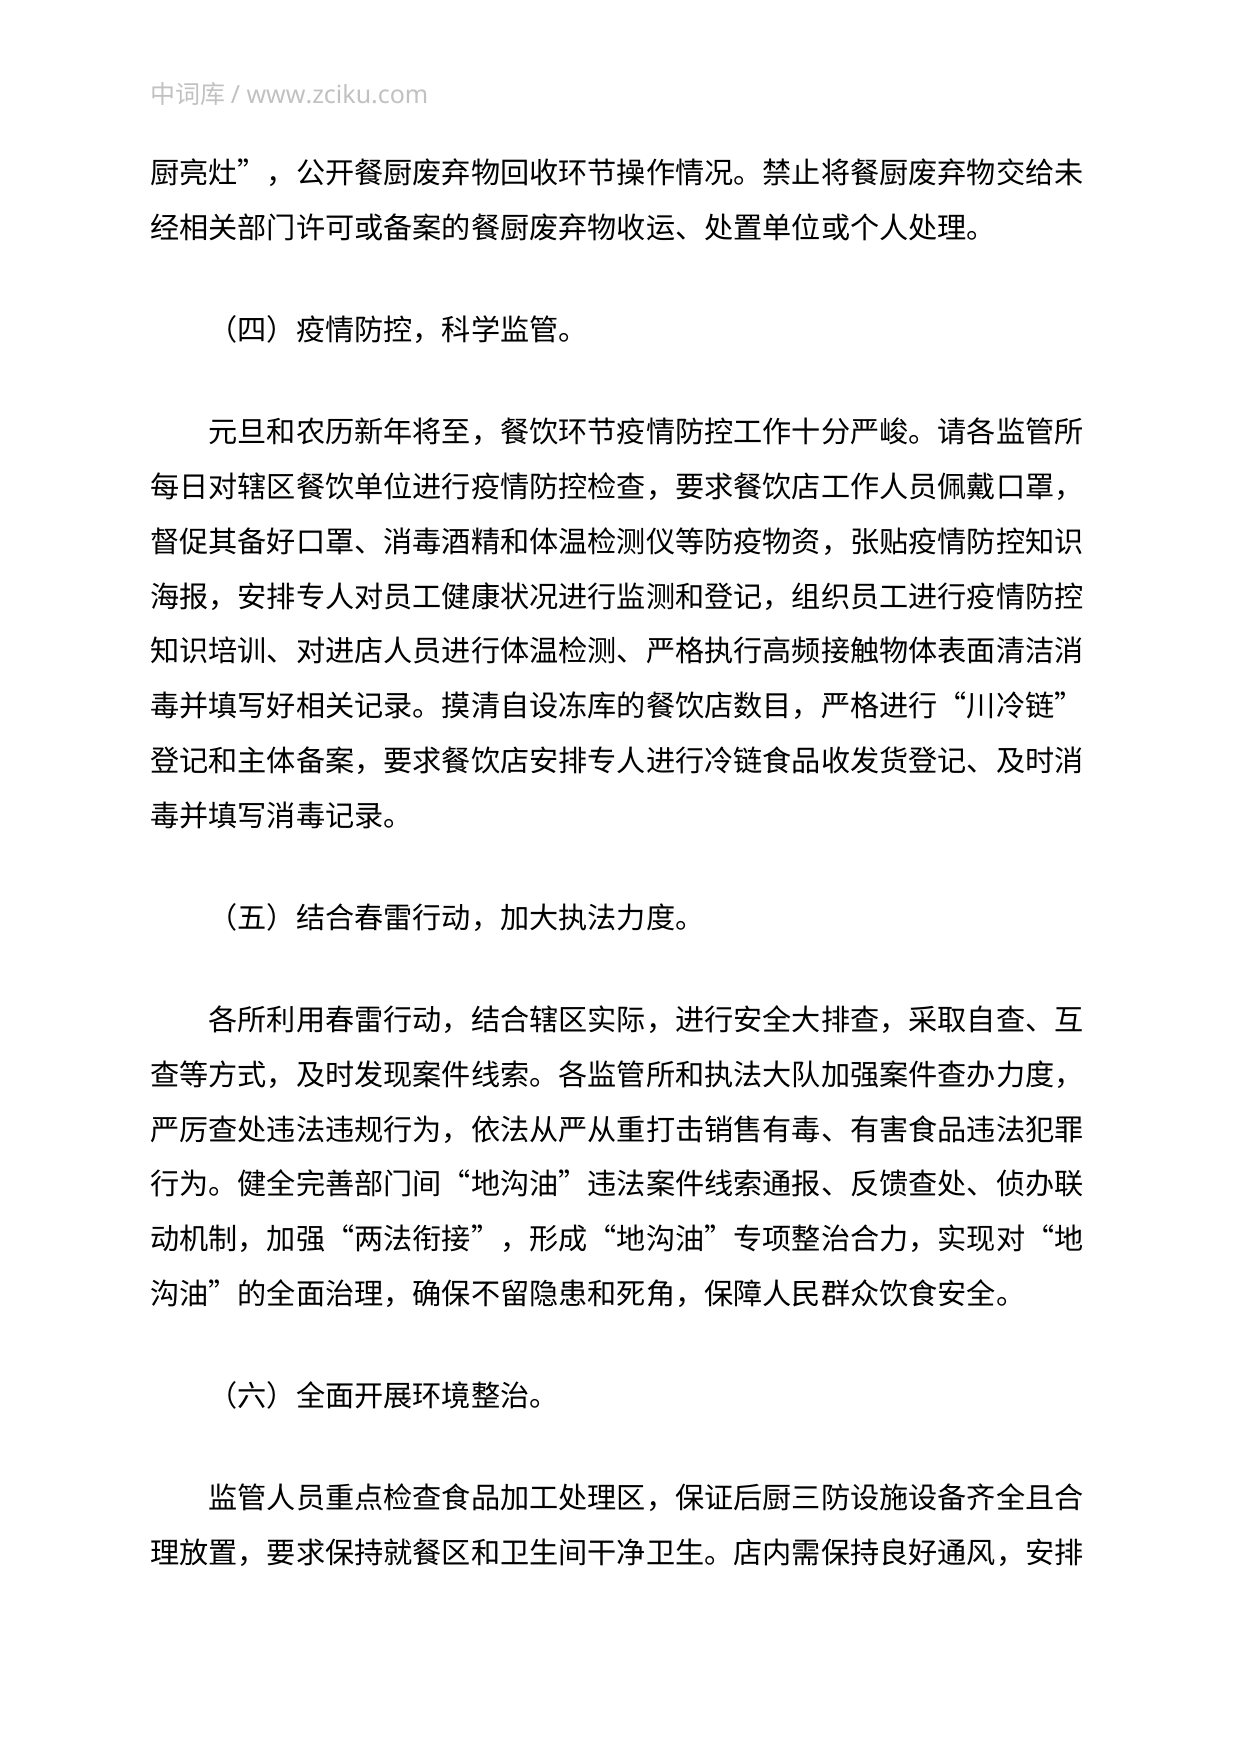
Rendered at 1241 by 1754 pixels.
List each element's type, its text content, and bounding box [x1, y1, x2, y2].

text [150, 150, 1090, 247]
text （五）结合春雷行动，加大执法力度。 [150, 894, 1090, 937]
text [150, 1474, 1090, 1571]
text （六）全面开展环境整治。 [150, 1372, 1090, 1415]
text 元旦和农历新年将至，餐饮环节疫情防控工作十分严峻。请各监管所每日对辖区餐饮单位进行疫情防控检查，要求餐饮店工作人员佩戴口罩，督促其备好口罩、消毒酒精和体温检测仪等防疫物资，张贴疫情防控知识海报，安排专人对员工健康状况进行监测和登记，组织员工进行疫情防控知识培训、对进店人员进行体温检测、严格执行高频接触物体表面清洁消毒并填写好相关记录。摸清自设冻库的餐饮店数目，严格进行“川冷链”登记和主体备案，要求餐饮店安排专人进行冷链食品收发货登记、及时消毒并填写消毒记录。 [150, 408, 1090, 835]
text （四）疫情防控，科学监管。 [150, 307, 1090, 349]
text 各所利用春雷行动，结合辖区实际，进行安全大排查，采取自查、互查等方式，及时发现案件线索。各监管所和执法大队加强案件查办力度，严厉查处违法违规行为，依法从严从重打击销售有毒、有害食品违法犯罪行为。健全完善部门间“地沟油”违法案件线索通报、反馈查处、侦办联动机制，加强“两法衔接”，形成“地沟油”专项整治合力，实现对“地沟油”的全面治理，确保不留隐患和死角，保障人民群众饮食安全。 [150, 996, 1090, 1313]
